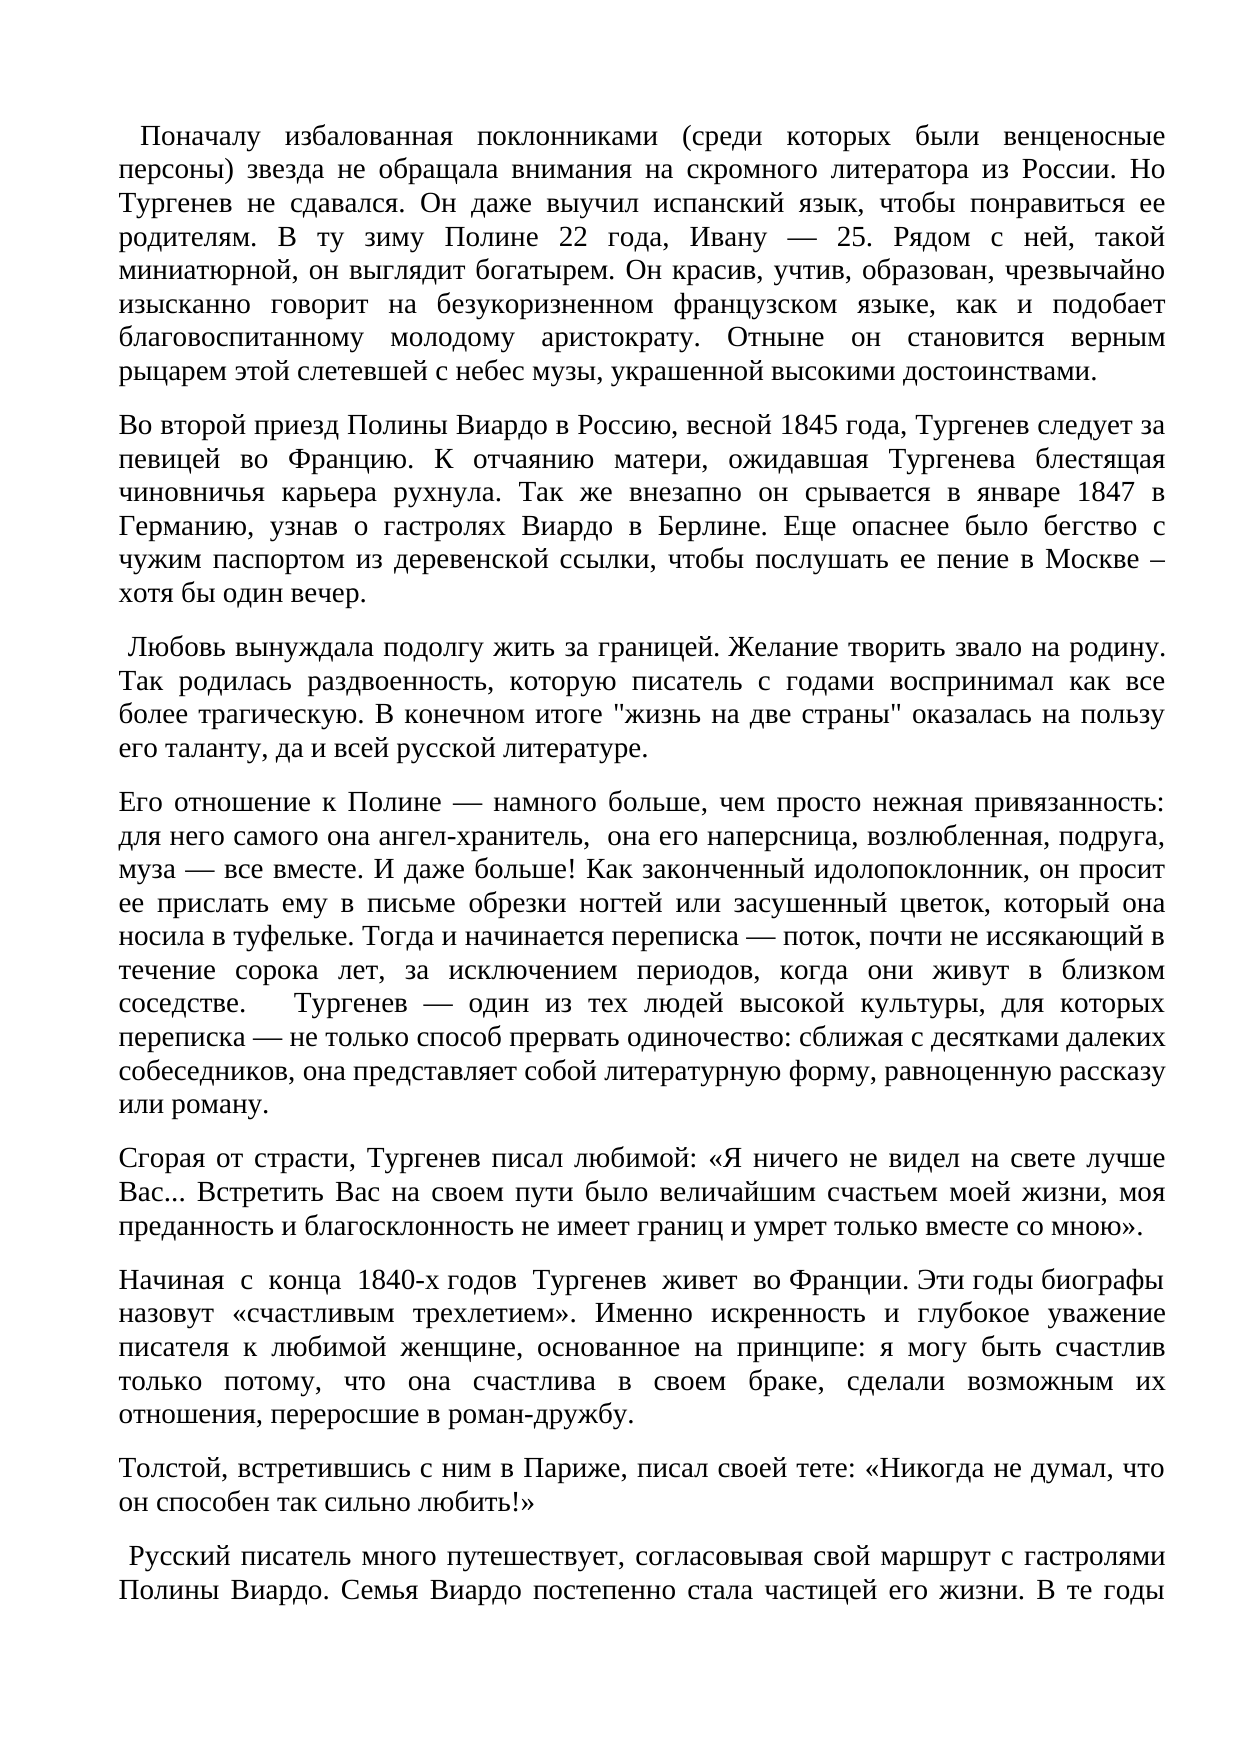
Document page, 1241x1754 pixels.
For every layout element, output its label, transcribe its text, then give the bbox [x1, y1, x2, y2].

text Поначалу избалованная поклонниками (среди которых были венценосные персоны) звезда не обращала внимания на скромного литератора из России. Но Тургенев не сдавался. Он даже выучил испанский язык, чтобы понравиться ее родителям. В ту зиму Полине 22 года, Ивану — 25. Рядом с ней, такой миниатюрной, он выглядит богатырем. Он красив, учтив, образован, чрезвычайно изысканно говорит на безукоризненном французском языке, как и подобает благовоспитанному молодому аристократу. Отныне он становится верным рыцарем этой слетевшей с небес музы, украшенной высокими достоинствами. [118, 118, 1167, 386]
text Начиная с конца 1840-х годов Тургенев живет во Франции. Эти годы биографы назовут «счастливым трехлетием». Именно искренность и глубокое уважение писателя к любимой женщине, основанное на принципе: я могу быть счастлив только потому, что она счастлива в своем браке, сделали возможным их отношения, переросшие в роман-дружбу. [118, 1262, 1167, 1430]
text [118, 1538, 1167, 1606]
text Толстой, встретившись с ним в Париже, писал своей тете: «Никогда не думал, что он способен так сильно любить!» [118, 1451, 1167, 1518]
text Любовь вынуждала подолгу жить за границей. Желание творить звало на родину. Так родилась раздвоенность, которую писатель с годами воспринимал как все более трагическую. В конечном итоге "жизнь на две страны" оказалась на пользу его таланту, да и всей русской литературе. [118, 629, 1167, 763]
text Во второй приезд Полины Виардо в Россию, весной 1845 года, Тургенев следует за певицей во Францию. К отчаянию матери, ожидавшая Тургенева блестящая чиновничья карьера рухнула. Так же внезапно он срывается в январе 1847 в Германию, узнав о гастролях Виардо в Берлине. Еще опаснее было бегство с чужим паспортом из деревенской ссылки, чтобы послушать ее пение в Москве – хотя бы один вечер. [118, 407, 1167, 608]
text Сгорая от страсти, Тургенев писал любимой: «Я ничего не видел на свете лучше Вас... Встретить Вас на своем пути было величайшим счастьем моей жизни, моя преданность и благосклонность не имеет границ и умрет только вместе со мною». [118, 1141, 1167, 1241]
text Его отношение к Полине — намного больше, чем просто нежная привязанность: для него самого она ангел-хранитель, она его наперсница, возлюбленная, подруга, муза — все вместе. И даже больше! Как законченный идолопоклонник, он просит ее прислать ему в письме обрезки ногтей или засушенный цветок, который она носила в туфельке. Тогда и начинается переписка — поток, почти не иссякающий в течение сорока лет, за исключением периодов, когда они живут в близком соседстве. Тургенев — один из тех людей высокой культуры, для которых переписка — не только способ прервать одиночество: сближая с десятками далеких собеседников, она представляет собой литературную форму, равноценную рассказу или роману. [118, 784, 1167, 1120]
